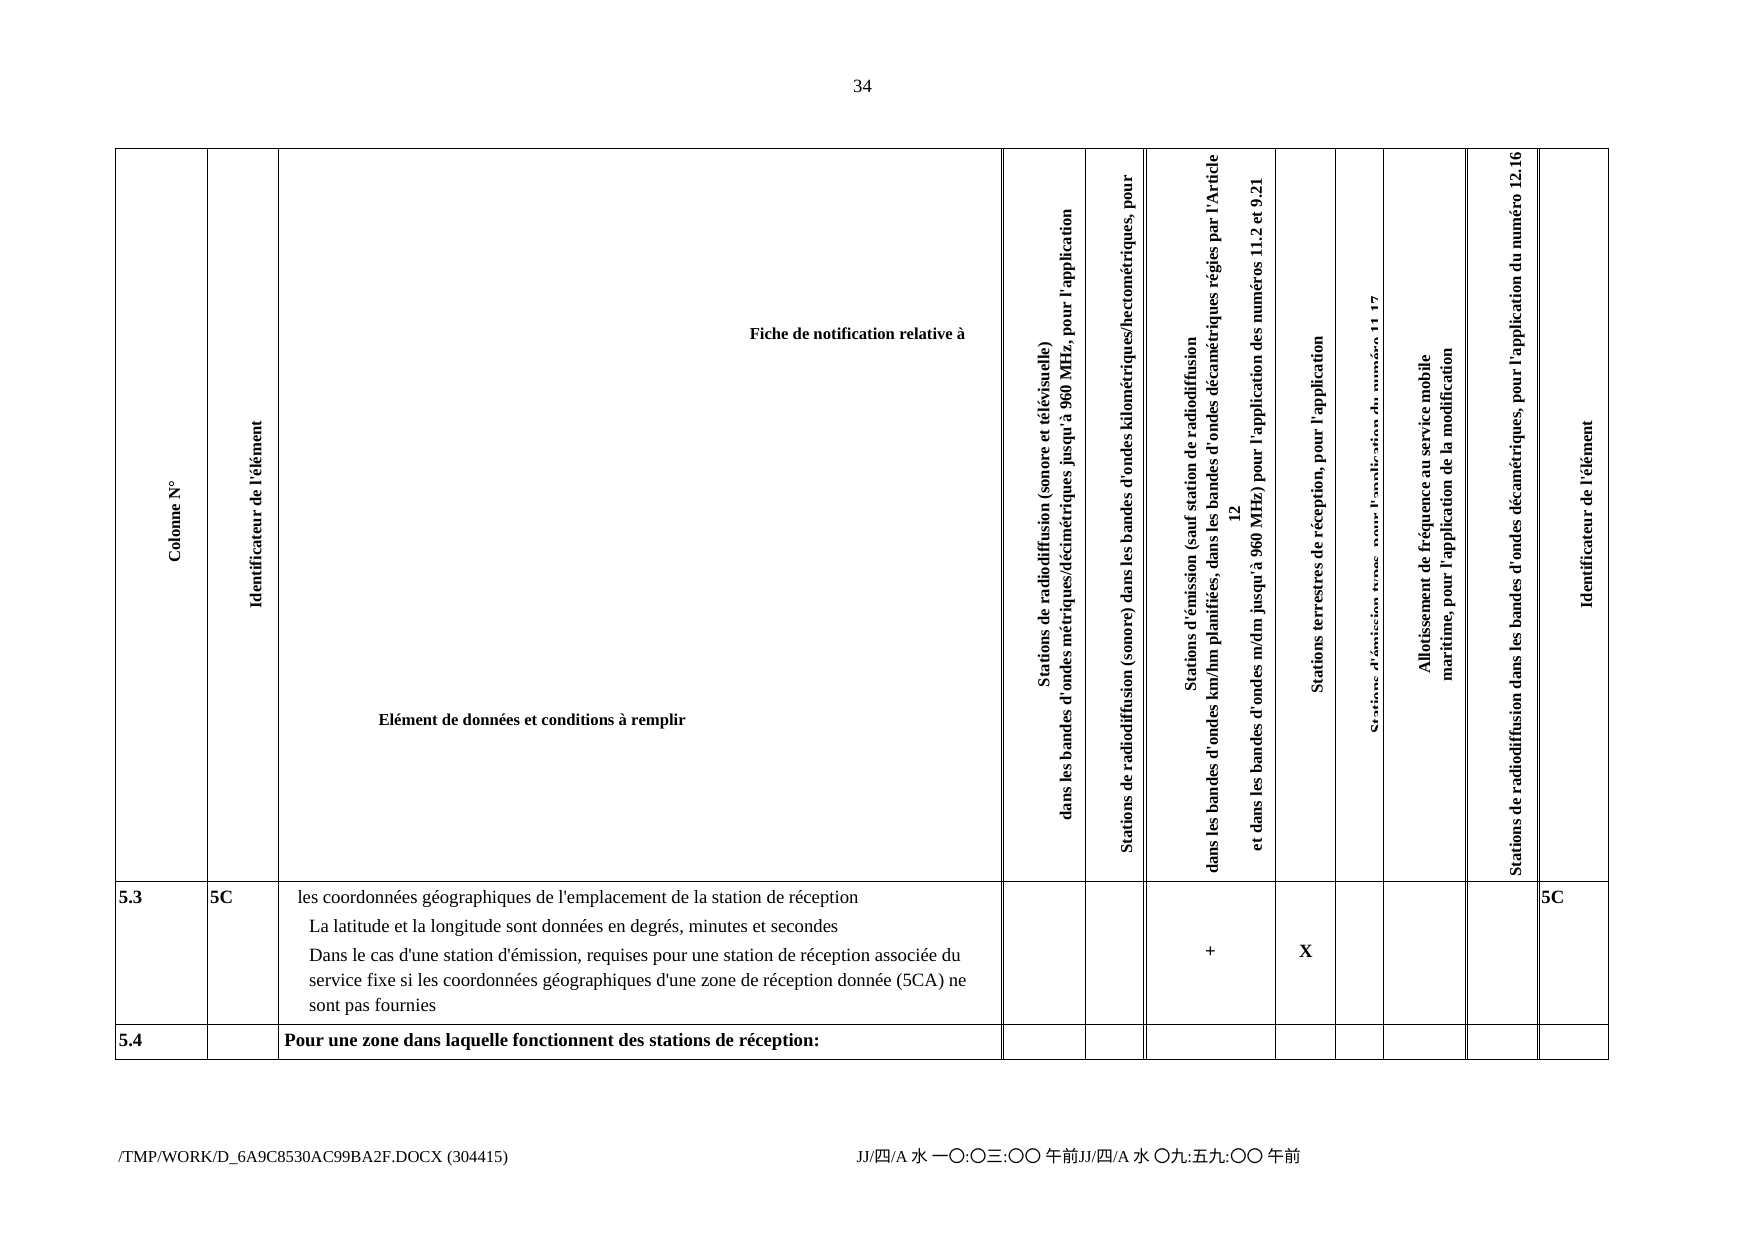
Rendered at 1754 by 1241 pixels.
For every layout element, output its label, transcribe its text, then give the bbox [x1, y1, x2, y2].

table_header Stations de radiodiffusion (sonore) dans les bandes d'ondes kilométriques/hectométriques, pour l'application du numéro 11.2 [1086, 149, 1143, 881]
table_header Stations terrestres de réception, pour l'application des numéros 11.9 et 9.21 [1276, 149, 1335, 881]
table_header Stations de radiodiffusion dans les bandes d'ondes décamétriques, pour l'application du numéro 12.16 [1468, 149, 1537, 881]
table_cell Pour une zone dans laquelle fonctionnent des stations de réception: [279, 1025, 1001, 1059]
table_cell X [1276, 882, 1335, 1023]
table_cell + [1147, 882, 1275, 1023]
table_cell [1336, 882, 1383, 1023]
table_header Identificateur de l'élément [208, 149, 278, 881]
table_header Colonne N° [116, 149, 207, 881]
table_cell [1004, 882, 1085, 1023]
table_cell [208, 1025, 278, 1059]
table_cell [1147, 1025, 1275, 1059]
table_cell [1384, 882, 1465, 1023]
table_cell [1468, 882, 1537, 1023]
table_cell [1086, 1025, 1143, 1059]
table_cell [1086, 882, 1143, 1023]
table_cell 5C [1540, 882, 1608, 1023]
table_cell 5C [208, 882, 278, 1023]
table_cell [1540, 1025, 1608, 1059]
table_cell [1384, 1025, 1465, 1059]
table_cell 5.4 [116, 1025, 207, 1059]
table_cell les coordonnées géographiques de l'emplacement de la station de réception La latitude et la longitude sont données en degrés, minutes et secondes Dans le cas d'une station d'émission, requises pour une station de réception associée du service fixe si les coordonnées géographiques d'une zone de réception donnée (5CA) ne sont pas fournies [279, 882, 1001, 1023]
table_header Fiche de notification relative à Elément de données et conditions à remplir [279, 149, 1001, 881]
table_cell 5.3 [116, 882, 207, 1023]
table_cell [1004, 1025, 1085, 1059]
table_cell [1276, 1025, 1335, 1059]
table_header Stations d'émission types, pour l'application du numéro 11.17 [1336, 149, 1383, 881]
table_cell [1468, 1025, 1537, 1059]
table_cell [1336, 1025, 1383, 1059]
table_header Identificateur de l'élément [1540, 149, 1608, 881]
